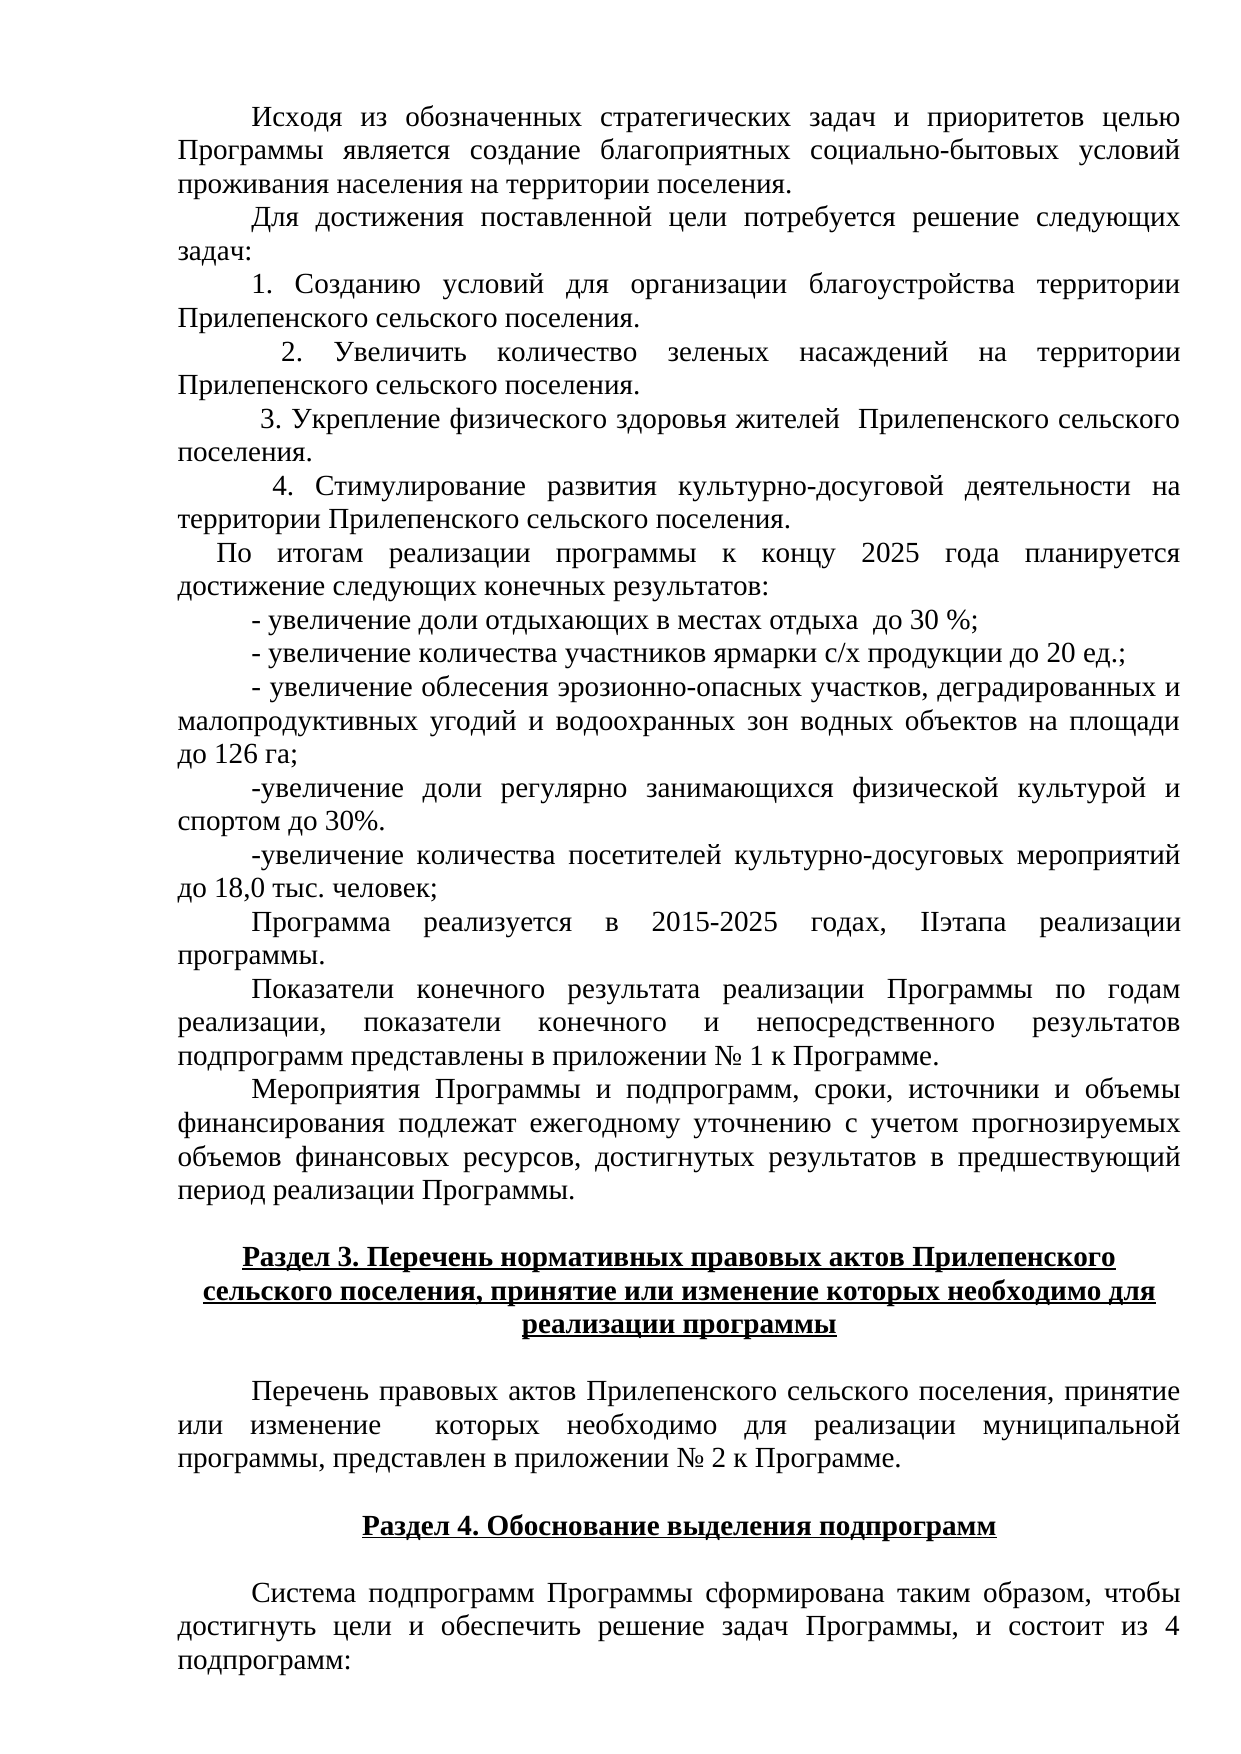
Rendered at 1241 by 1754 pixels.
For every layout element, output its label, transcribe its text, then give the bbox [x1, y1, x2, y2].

text Программа реализуется в 2015-2025 годах, IIэтапа реализации программы. [177, 904, 1181, 971]
text - увеличение количества участников ярмарки с/х продукции до 20 ед.; [177, 636, 1181, 669]
text -увеличение количества посетителей культурно-досуговых мероприятий до 18,0 тыс. человек; [177, 837, 1181, 904]
text Перечень правовых актов Прилепенского сельского поселения, принятие или изменение которых необходимо для реализации муниципальной программы, представлен в приложении № 2 к Программе. [177, 1373, 1181, 1474]
text Показатели конечного результата реализации Программы по годам реализации, показатели конечного и непосредственного результатов подпрограмм представлены в приложении № 1 к Программе. [177, 971, 1181, 1072]
text Для достижения поставленной цели потребуется решение следующих задач: [177, 199, 1181, 267]
text Система подпрограмм Программы сформирована таким образом, чтобы достигнуть цели и обеспечить решение задач Программы, и состоит из 4 подпрограмм: [177, 1575, 1181, 1675]
text Раздел 3. Перечень нормативных правовых актов Прилепенского сельского поселения, принятие или изменение которых необходимо для реализации программы [177, 1239, 1181, 1340]
text 1. Созданию условий для организации благоустройства территории Прилепенского сельского поселения. [177, 267, 1181, 334]
text Раздел 4. Обоснование выделения подпрограмм [177, 1508, 1181, 1541]
text 4. Стимулирование развития культурно-досуговой деятельности на территории Прилепенского сельского поселения. [177, 468, 1181, 535]
text - увеличение облесения эрозионно-опасных участков, деградированных и малопродуктивных угодий и водоохранных зон водных объектов на площади до 126 га; [177, 669, 1181, 770]
text 2. Увеличить количество зеленых насаждений на территории Прилепенского сельского поселения. [177, 334, 1181, 401]
text По итогам реализации программы к концу 2025 года планируется достижение следующих конечных результатов: [177, 535, 1181, 602]
text Исходя из обозначенных стратегических задач и приоритетов целью Программы является создание благоприятных социально-бытовых условий проживания населения на территории поселения. [177, 99, 1181, 199]
text - увеличение доли отдыхающих в местах отдыха до 30 %; [177, 602, 1181, 636]
text 3. Укрепление физического здоровья жителей Прилепенского сельского поселения. [177, 401, 1181, 468]
text -увеличение доли регулярно занимающихся физической культурой и спортом до 30%. [177, 770, 1181, 837]
text Мероприятия Программы и подпрограмм, сроки, источники и объемы финансирования подлежат ежегодному уточнению с учетом прогнозируемых объемов финансовых ресурсов, достигнутых результатов в предшествующий период реализации Программы. [177, 1072, 1181, 1206]
